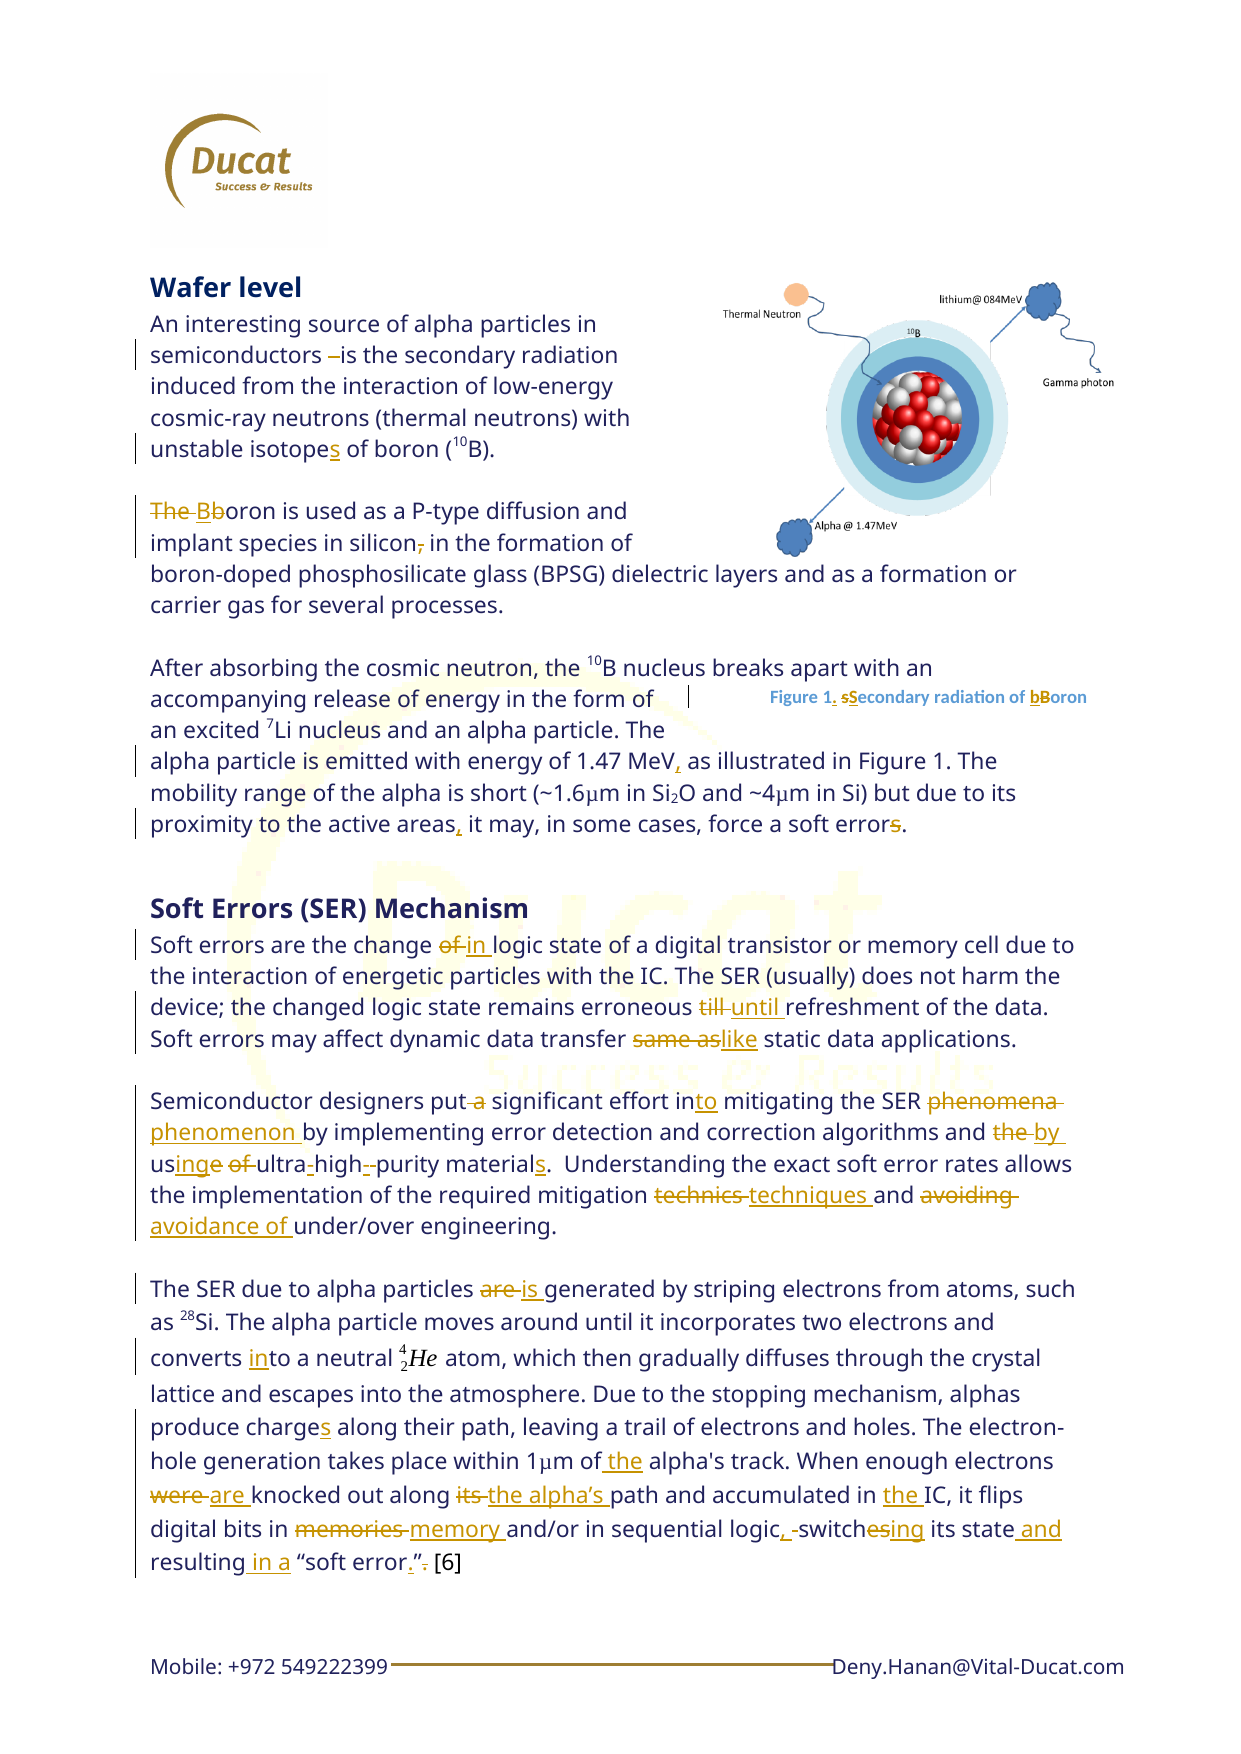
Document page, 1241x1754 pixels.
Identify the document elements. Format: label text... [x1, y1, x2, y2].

text The SER due to alpha particles generated by striping electrons from atoms, such as 28Si. The alpha particle moves around until it incorporates two electrons and converts to a neutral atom, which then gradually diffuses through the crystal lattice and escapes into the atmosphere. Due to the stopping mechanism, alphas produce charge along their path, leaving a trail of electrons and holes. The electron-hole generation takes place within 1µm of alpha's track. When enough electrons knocked out along path and accumulated in IC, it flips digital bits in and/or in sequential logicswitch its state resulting “soft error” [150, 1273, 1090, 1577]
subtitle Wafer level [150, 268, 1090, 305]
text Semiconductor designers put significant effort in mitigating the SER by implementing error detection and correction algorithms and us ultrahighpurity material. Understanding the exact soft error rates allows the implementation of the required mitigation and under/over engineering. [150, 1085, 1090, 1241]
text An interesting source of alpha particles in semiconductors is the secondary radiation induced from the interaction of low-energy cosmic-ray neutrons (thermal neutrons) with unstable isotope of boron (10B). [150, 308, 712, 464]
text Soft errors are the change logic state of a digital transistor or memory cell due to the interaction of energetic particles with the IC. The SER (usually) does not harm the device; the changed logic state remains erroneous refreshment of the data. Soft errors may affect dynamic data transfer static data applications. [150, 929, 1090, 1054]
picture [712, 282, 1129, 557]
text oron is used as a P-type diffusion and implant species in silicon in the formation of boron-doped phosphosilicate glass (BPSG) dielectric layers and as a formation or carrier gas for several processes. [150, 495, 1090, 620]
text After absorbing the cosmic neutron, the 10B nucleus breaks apart with an accompanying release of energy in the form of an excited 7Li nucleus and an alpha particle. The alpha particle is emitted with energy of 1.47 MeV as illustrated in Figure 1. The mobility range of the alpha is short (~1.6µm in Si2O and ~4µm in Si) but due to its proximity to the active areas it may, in some cases, force a soft error. [150, 652, 1090, 839]
subtitle Soft Errors (SER) Mechanism [150, 889, 1090, 926]
